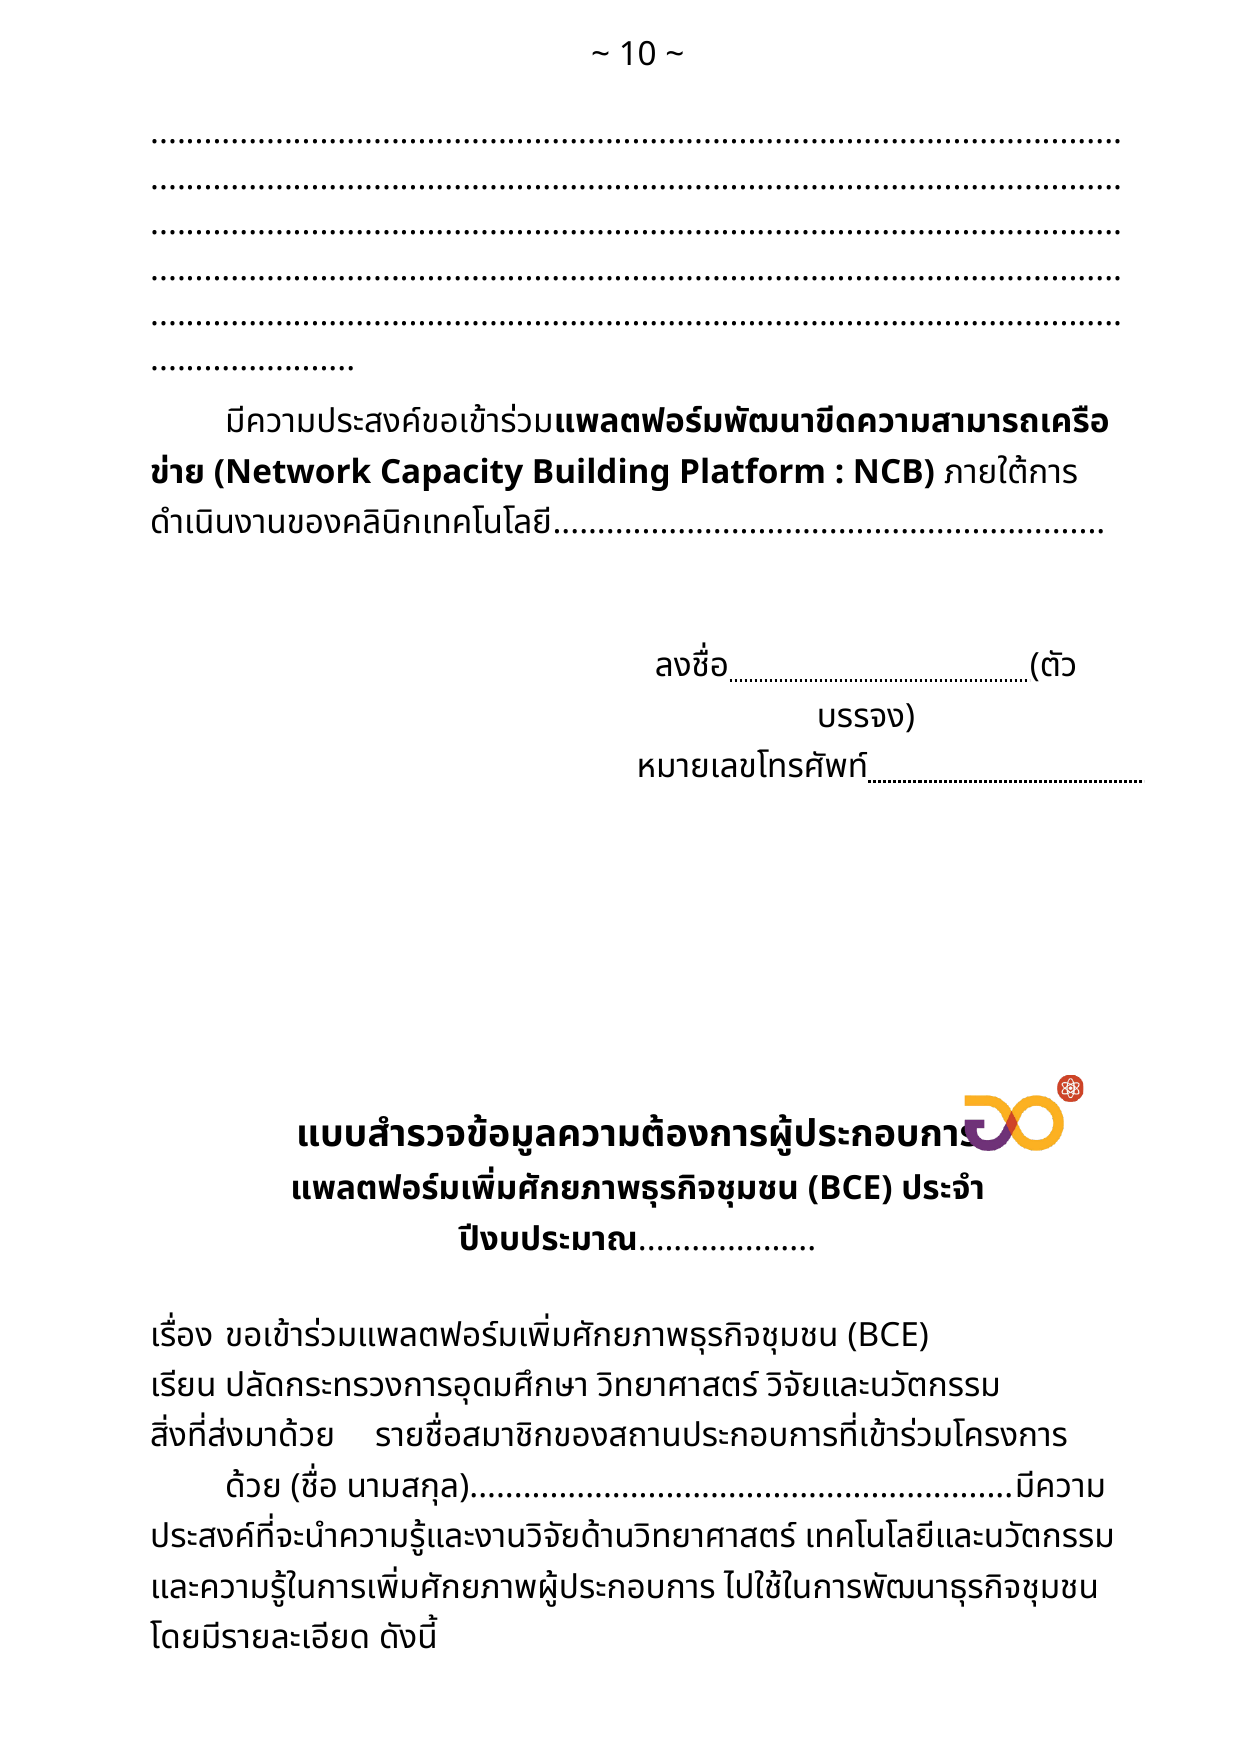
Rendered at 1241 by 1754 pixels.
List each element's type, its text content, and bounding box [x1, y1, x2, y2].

text เรื่อง ขอเข้าร่วมแพลตฟอร์มเพิ่มศักยภาพธุรกิจชุมชน (BCE) [150, 1310, 1125, 1361]
text แบบสำรวจข้อมูลความต้องการผู้ประกอบการ [150, 1107, 1125, 1164]
text สิ่งที่ส่งมาด้วย รายชื่อสมาชิกของสถานประกอบการที่เข้าร่วมโครงการ [150, 1411, 1125, 1462]
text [150, 108, 1125, 381]
picture [964, 1075, 1084, 1151]
text เรียน ปลัดกระทรวงการอุดมศึกษา วิทยาศาสตร์ วิจัยและนวัตกรรม [150, 1361, 1125, 1411]
text ด้วย (ชื่อ นามสกุล).............................................................มีความประสงค์ที่จะนำความรู้และงานวิจัยด้านวิทยาศาสตร์ เทคโนโลยีและนวัตกรรม และความรู้ในการเพิ่มศักยภาพผู้ประกอบการ ไปใช้ในการพัฒนาธุรกิจชุมชน โดยมีรายละเอียด ดังนี้ [150, 1462, 1125, 1664]
text แพลตฟอร์มเพิ่มศักยภาพธุรกิจชุมชน (BCE) ประจำปีงบประมาณ.................... [150, 1164, 1125, 1265]
text มีความประสงค์ขอเข้าร่วมแพลตฟอร์มพัฒนาขีดความสามารถเครือข่าย (Network Capacity Building Platform : NCB) ภายใต้การดำเนินงานของคลินิกเทคโนโลยี.............................................................. [150, 397, 1125, 549]
